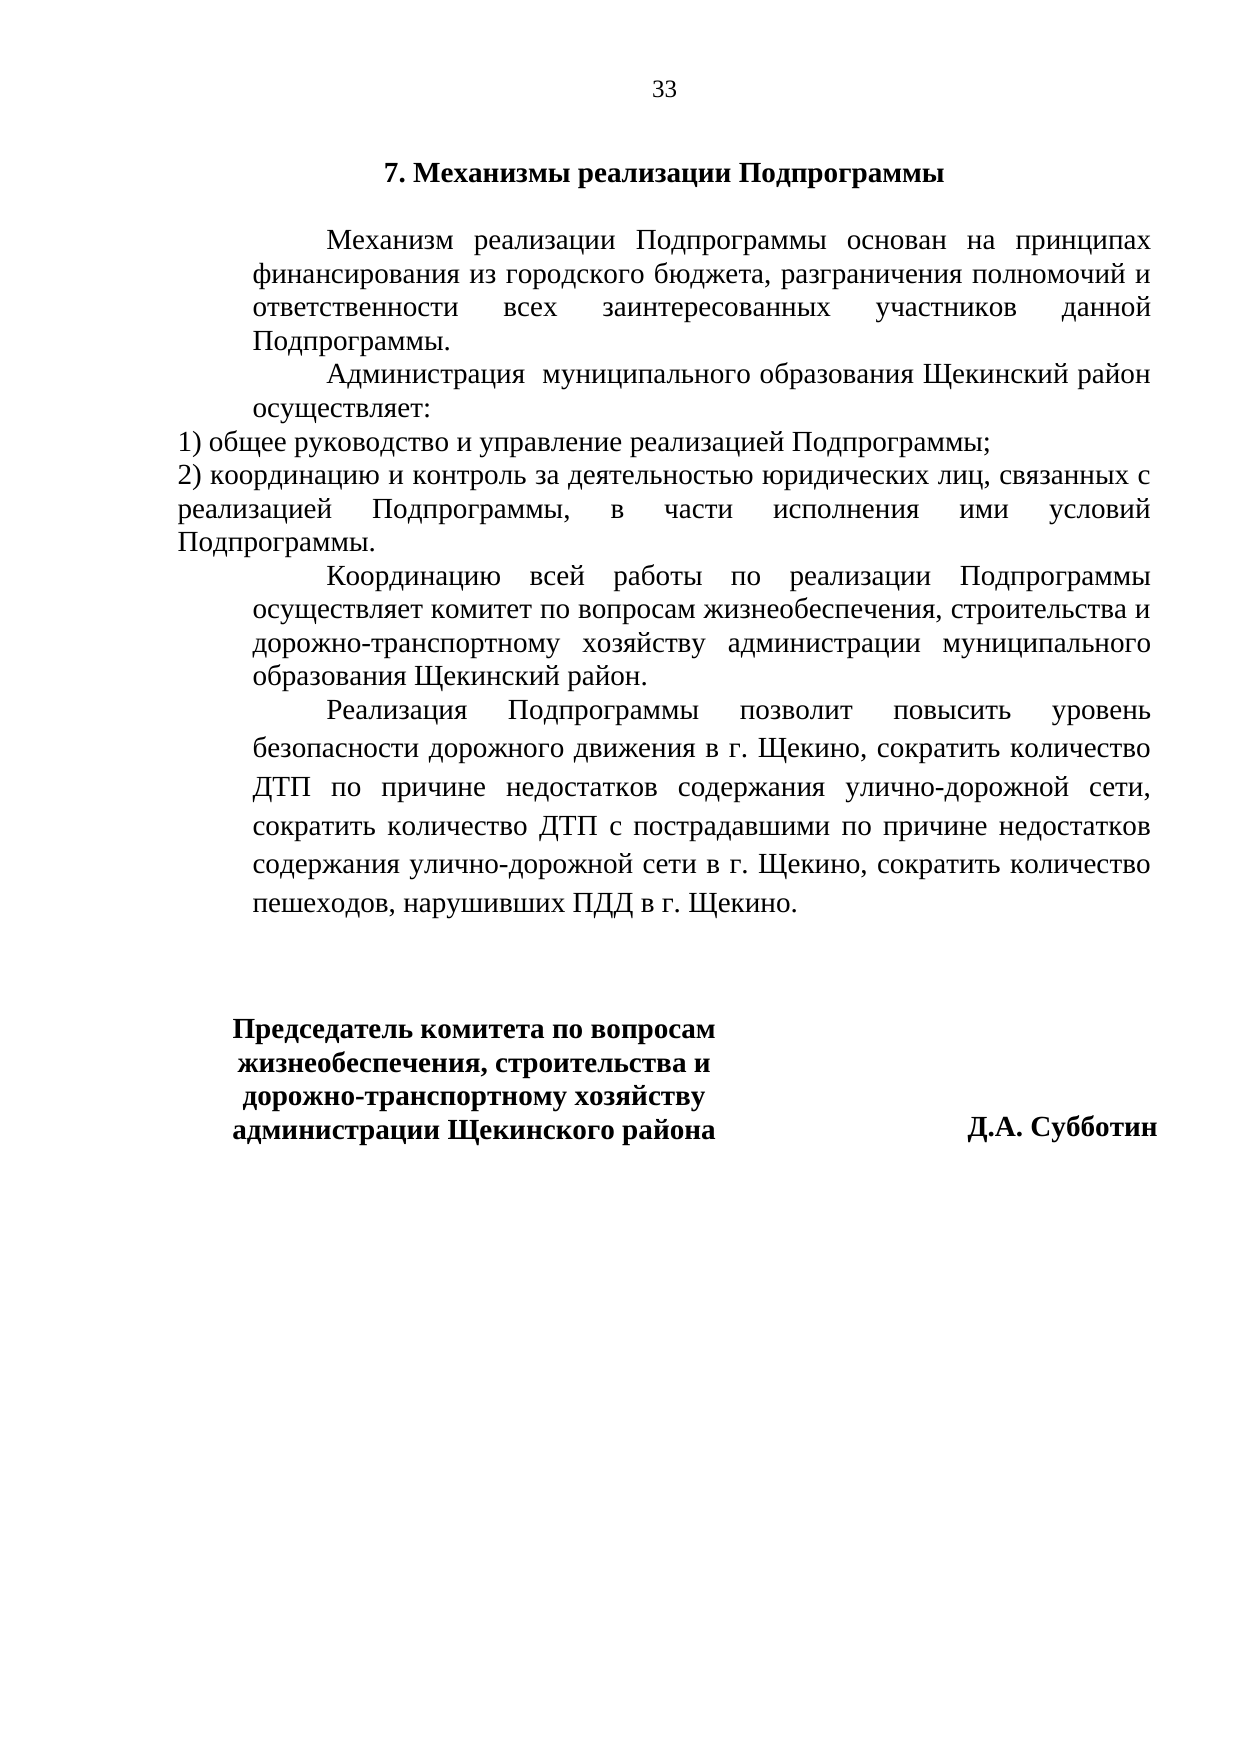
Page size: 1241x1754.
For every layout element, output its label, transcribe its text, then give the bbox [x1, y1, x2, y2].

text Реализация Подпрограммы позволит повысить уровень безопасности дорожного движения в г. Щекино, сократить количество ДТП по причине недостатков содержания улично-дорожной сети, сократить количество ДТП с пострадавшими по причине недостатков содержания улично-дорожной сети в г. Щекино, сократить количество пешеходов, нарушивших ПДД в г. Щекино. [252, 692, 1152, 918]
table_header Д.А. Субботин [771, 1011, 1169, 1182]
text 7. Механизмы реализации Подпрограммы [177, 155, 1152, 189]
text Администрация муниципального образования Щекинский район осуществляет: [252, 357, 1152, 424]
text 1) общее руководство и управление реализацией Подпрограммы; [177, 424, 1152, 457]
text Координацию всей работы по реализации Подпрограммы осуществляет комитет по вопросам жизнеобеспечения, строительства и дорожно-транспортному хозяйству администрации муниципального образования Щекинский район. [252, 558, 1152, 692]
text Механизм реализации Подпрограммы основан на принципах финансирования из городского бюджета, разграничения полномочий и ответственности всех заинтересованных участников данной Подпрограммы. [252, 222, 1152, 357]
text 2) координацию и контроль за деятельностью юридических лиц, связанных с реализацией Подпрограммы, в части исполнения ими условий Подпрограммы. [177, 457, 1152, 558]
table_header Председатель комитета по вопросам жизнеобеспечения, строительства и дорожно-транспортному хозяйству администрации Щекинского района [162, 1011, 771, 1182]
